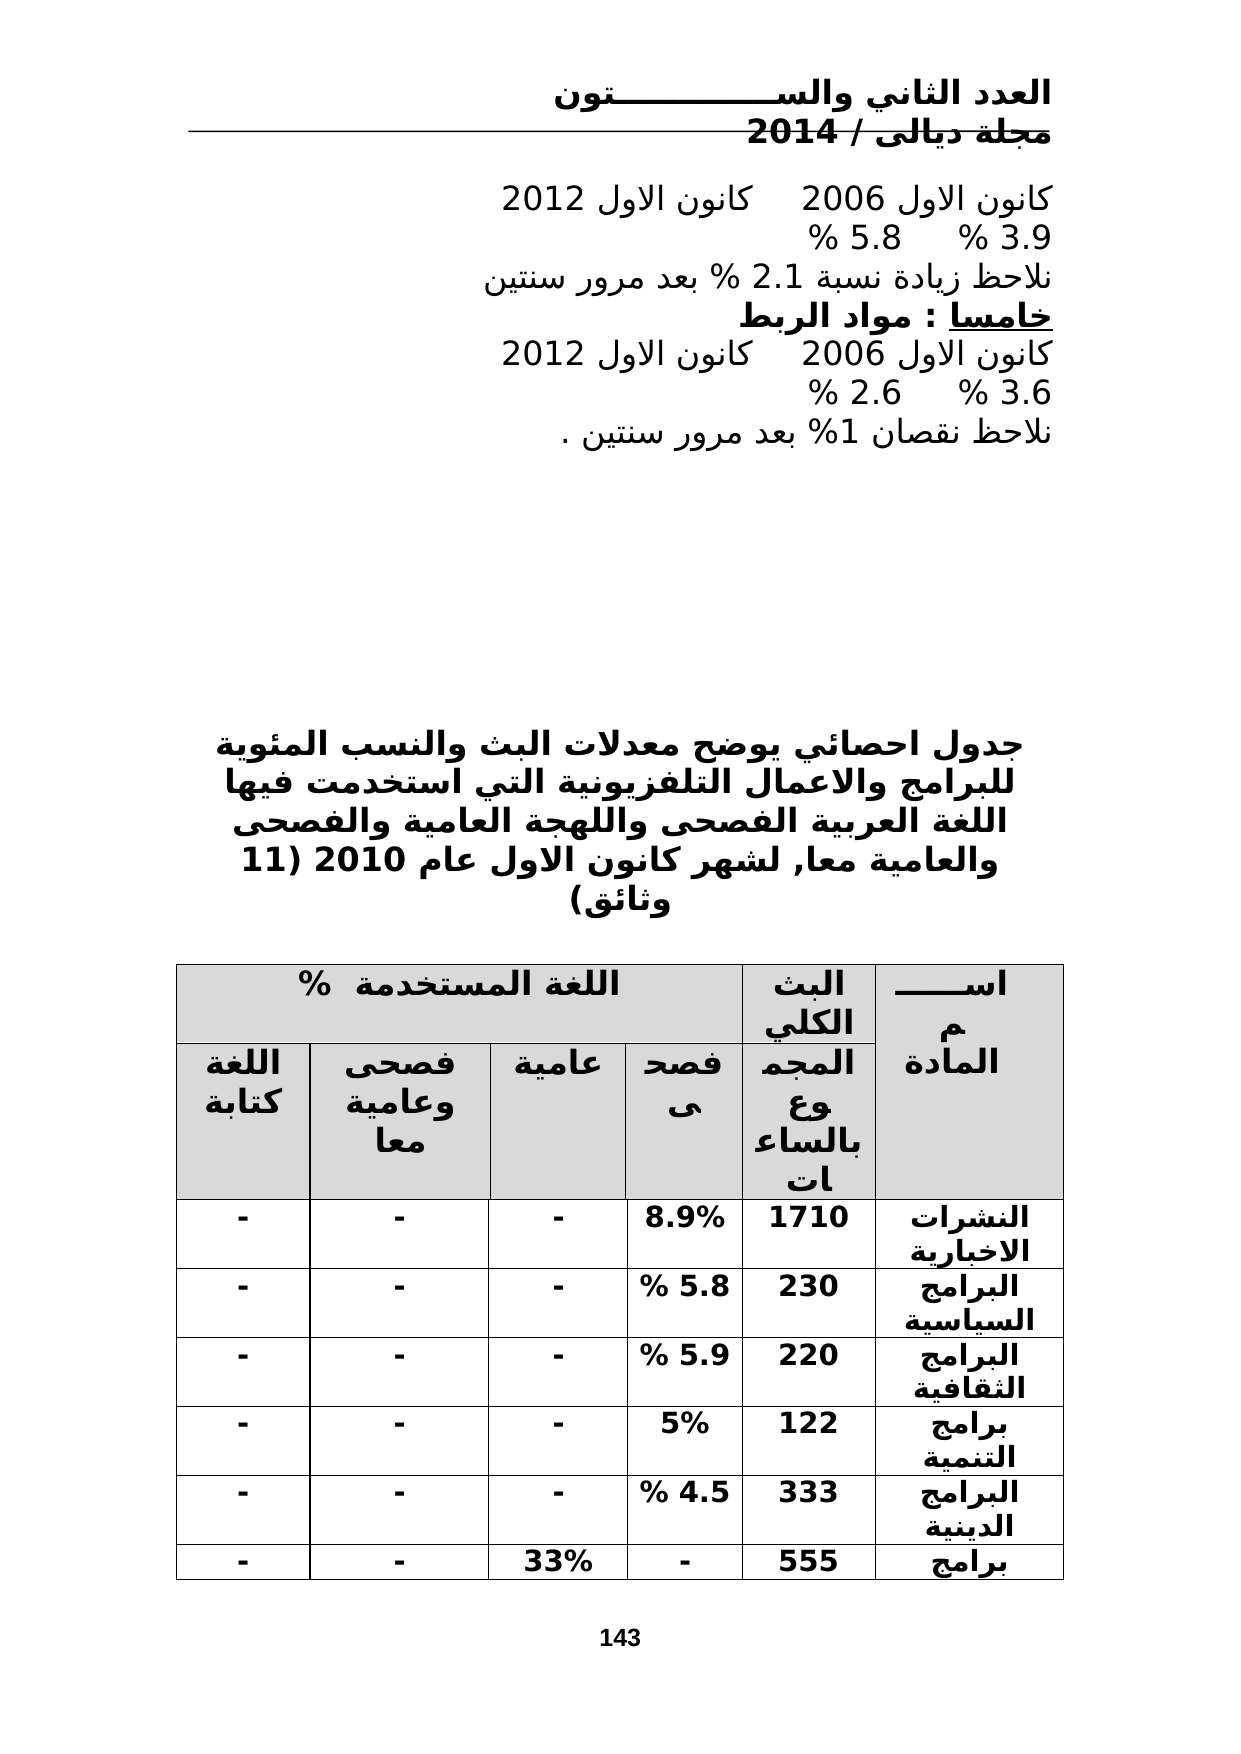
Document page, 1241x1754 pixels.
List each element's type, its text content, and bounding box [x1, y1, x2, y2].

table_cell - [177, 1407, 309, 1475]
table_cell - [177, 1338, 309, 1406]
table_cell النشرات الاخبارية [876, 1200, 1063, 1268]
table_cell - [177, 1200, 309, 1268]
table_cell - [489, 1338, 627, 1406]
table_cell - [311, 1269, 488, 1337]
table_cell البرامج الثقافية [876, 1338, 1063, 1406]
text نلاحظ زيادة نسبة 2.1 % بعد مرور سنتين [187, 257, 1053, 296]
table_cell 230 [743, 1269, 875, 1337]
table_cell - [177, 1545, 309, 1579]
table_cell - [177, 1476, 309, 1544]
table_cell - [311, 1476, 488, 1544]
table_cell 555 [743, 1545, 875, 1579]
text نلاحظ نقصان 1% بعد مرور سنتين . [187, 413, 1053, 451]
table_cell 5.8 % [628, 1269, 742, 1337]
table_header البث الكلي [743, 965, 875, 1042]
table_cell 8.9% [628, 1200, 742, 1268]
table_cell برامج المنوعات [876, 1545, 1063, 1579]
table_cell المجموع بالساعات [743, 1044, 875, 1199]
table_cell 1710 [743, 1200, 875, 1268]
table_cell - [489, 1269, 627, 1337]
table_header اللغة المستخدمة % [177, 965, 742, 1042]
table_cell - [177, 1269, 309, 1337]
table_cell - [489, 1476, 627, 1544]
table_cell 333 [743, 1476, 875, 1544]
text خامسا : مواد الربط [187, 296, 1053, 335]
text كانون الاول 2006 كانون الاول 2012 [187, 179, 1053, 218]
table_cell البرامج الدينية [876, 1476, 1063, 1544]
table_cell - [489, 1407, 627, 1475]
table_cell - [311, 1200, 488, 1268]
table_cell برامج التنمية [876, 1407, 1063, 1475]
table_cell 4.5 % [628, 1476, 742, 1544]
table_cell 220 [743, 1338, 875, 1406]
table_cell البرامج السياسية [876, 1269, 1063, 1337]
table_header اســــــم المادة [876, 965, 1063, 1199]
table_cell 5.9 % [628, 1338, 742, 1406]
table_cell عامية [491, 1044, 625, 1199]
text 3.9 % 5.8 % [187, 218, 1053, 257]
text كانون الاول 2006 كانون الاول 2012 [187, 335, 1053, 374]
text جدول احصائي يوضح معدلات البث والنسب المئوية للبرامج والاعمال التلفزيونية التي استخدمت فيها اللغة العربية الفصحى واللهجة العامية والفصحى والعامية معا, لشهر كانون الاول عام 2010 (11 وثائق) [187, 724, 1053, 918]
table_cell فصحى [626, 1044, 742, 1199]
table_cell 5% [628, 1407, 742, 1475]
table_cell - [311, 1407, 488, 1475]
text 3.6 % 2.6 % [187, 374, 1053, 413]
table_cell - [628, 1545, 742, 1579]
table_cell 33% [489, 1545, 627, 1579]
table_cell اللغة كتابة [177, 1044, 309, 1199]
table_cell - [311, 1545, 488, 1579]
table_cell فصحى وعامية معا [311, 1044, 490, 1199]
table_cell - [489, 1200, 627, 1268]
table_cell 122 [743, 1407, 875, 1475]
table_cell - [311, 1338, 488, 1406]
